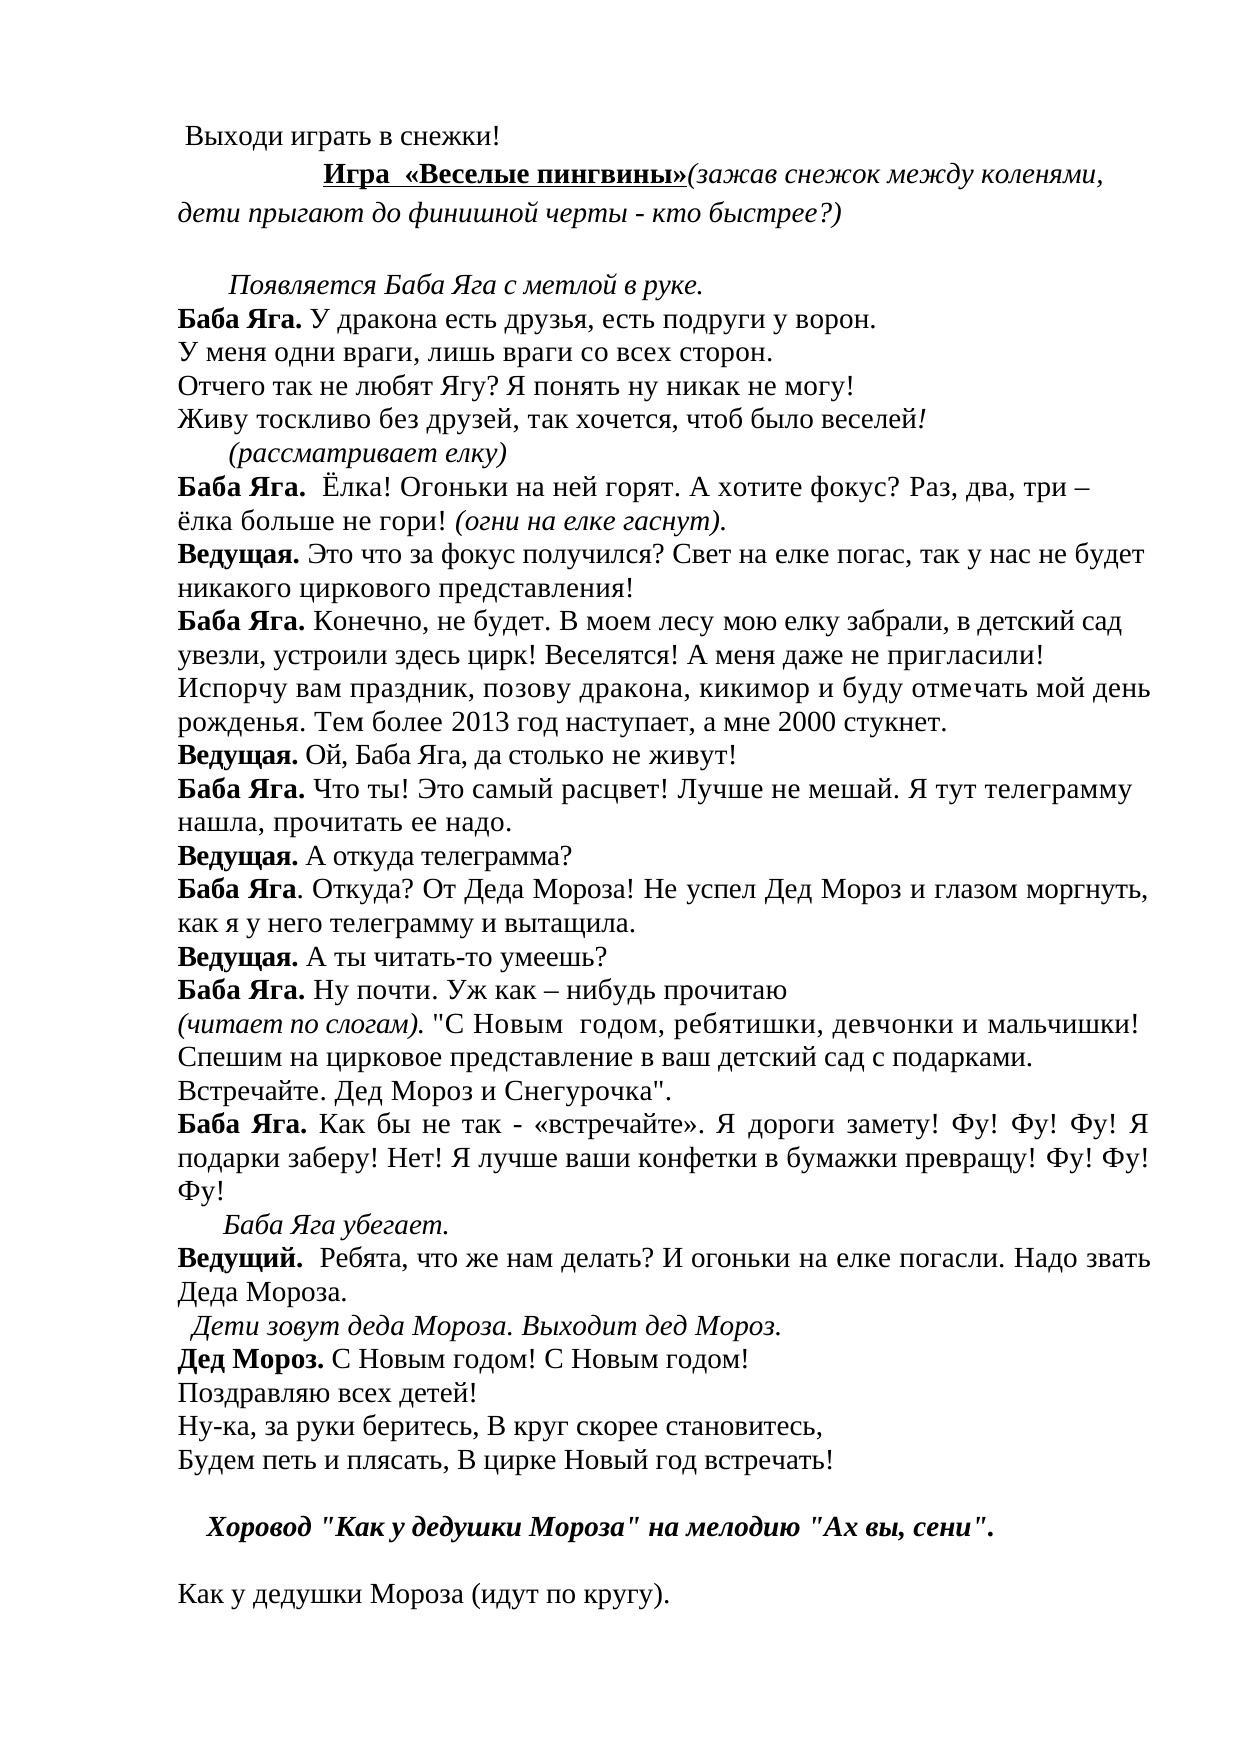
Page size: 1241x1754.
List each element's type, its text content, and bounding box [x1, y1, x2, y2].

text Ну-ка, за руки беритесь, В круг скорее становитесь, [177, 1408, 1152, 1442]
text Ведущая. А ты читать-то умеешь? [177, 939, 1152, 972]
text Баба Яга. Откуда? От Деда Мороза! Не успел Дед Мороз и глазом моргнуть, как я у него телеграмму и вытащила. [177, 872, 1149, 939]
text (рассматривает елку) [177, 435, 1152, 468]
text Живу тоскливо без друзей, так хочется, чтоб было веселей! [177, 401, 1152, 435]
text Баба Яга. Как бы не так - «встречайте». Я дороги замету! Фу! Фу! Фу! Я подарки заберу! Нет! Я лучше ваши конфетки в бумажки превращу! Фу! Фу! Фу! [177, 1106, 1150, 1207]
text Выходи играть в снежки! [177, 118, 1152, 152]
text Игра «Веселые пингвины»(зажав снежок между коленями, дети прыгают до финишной черты - кто быстрее?) [177, 157, 1152, 229]
text Дети зовут деда Мороза. Выходит дед Мороз. [177, 1308, 1152, 1341]
text Ведущая. А откуда телеграмма? [177, 838, 1152, 872]
text Ведущая. Это что за фокус получился? Свет на елке погас, так у нас не будет никакого циркового представления! [177, 536, 1146, 603]
text Дед Мороз. С Новым годом! С Новым годом! [177, 1341, 1152, 1375]
text Ведущий. Ребята, что же нам делать? И огоньки на елке погасли. Надо звать Деда Мороза. [177, 1241, 1152, 1308]
text Баба Яга. Ёлка! Огоньки на ней горят. А хотите фокус? Раз, два, три – ёлка больше не гори! (огни на елке гаснут). [177, 469, 1152, 536]
text Хоровод "Как у дедушки Мороза" на мелодию "Ах вы, сени". [177, 1509, 1152, 1542]
text Баба Яга убегает. [177, 1207, 1152, 1241]
text (читает по слогам). "С Новым годом, ребятишки, девчонки и мальчишки! Спешим на цирковое представление в ваш детский сад с подарками. Встречайте. Дед Мороз и Снегурочка". [177, 1006, 1150, 1106]
text Как у дедушки Мороза (идут по кругу). [177, 1576, 1152, 1609]
text Баба Яга. Ну почти. Уж как – нибудь прочитаю [177, 972, 1152, 1006]
text Поздравляю всех детей! [177, 1375, 1152, 1408]
text Баба Яга. Что ты! Это самый расцвет! Лучше не мешай. Я тут телеграмму нашла, прочитать ее надо. [177, 771, 1152, 838]
text Появляется Баба Яга с метлой в руке. [177, 267, 1152, 301]
text Баба Яга. Конечно, не будет. В моем лесу мою елку забрали, в детский сад увезли, устроили здесь цирк! Веселятся! А меня даже не пригласили! Испорчу вам праздник, позову дракона, кикимор и буду отмечать мой день рожденья. Тем более 2013 год наступает, а мне 2000 стукнет. [177, 603, 1152, 737]
text Баба Яга. У дракона есть друзья, есть подруги у ворон. [177, 301, 1152, 334]
text Будем петь и плясать, В цирке Новый год встречать! [177, 1442, 1152, 1475]
text Ведущая. Ой, Баба Яга, да столько не живут! [177, 737, 1152, 771]
text Отчего так не любят Ягу? Я понять ну никак не могу! [177, 368, 1152, 401]
text У меня одни враги, лишь враги со всех сторон. [177, 334, 1152, 368]
